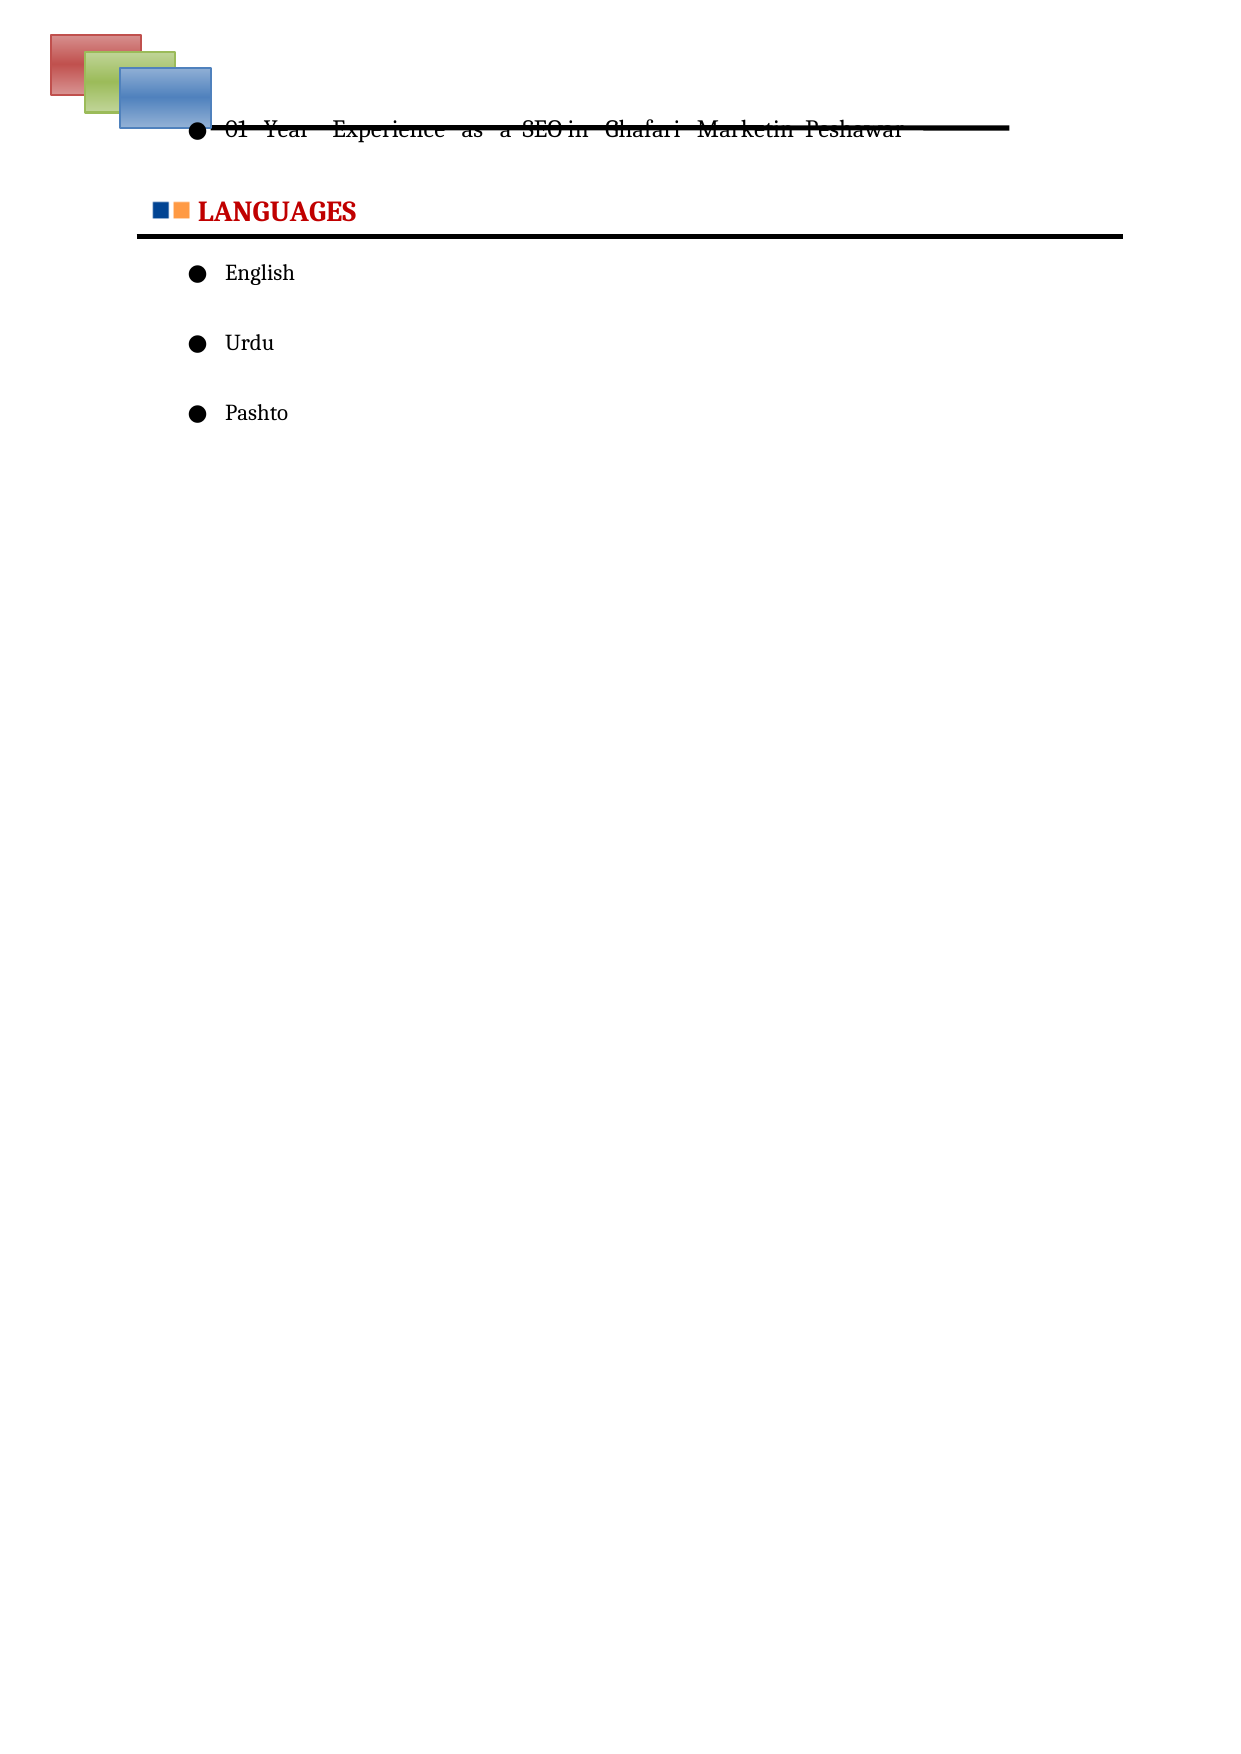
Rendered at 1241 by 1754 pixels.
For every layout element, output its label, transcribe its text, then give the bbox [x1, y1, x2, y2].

list Pashto [187, 387, 1191, 434]
picture [150, 199, 193, 222]
list English [187, 246, 1191, 293]
list 01 Year Experience as a SEO in Ghafari Marketin Peshawar [187, 104, 1191, 151]
list Urdu [187, 316, 1191, 363]
text LANGUAGES [150, 195, 1209, 228]
